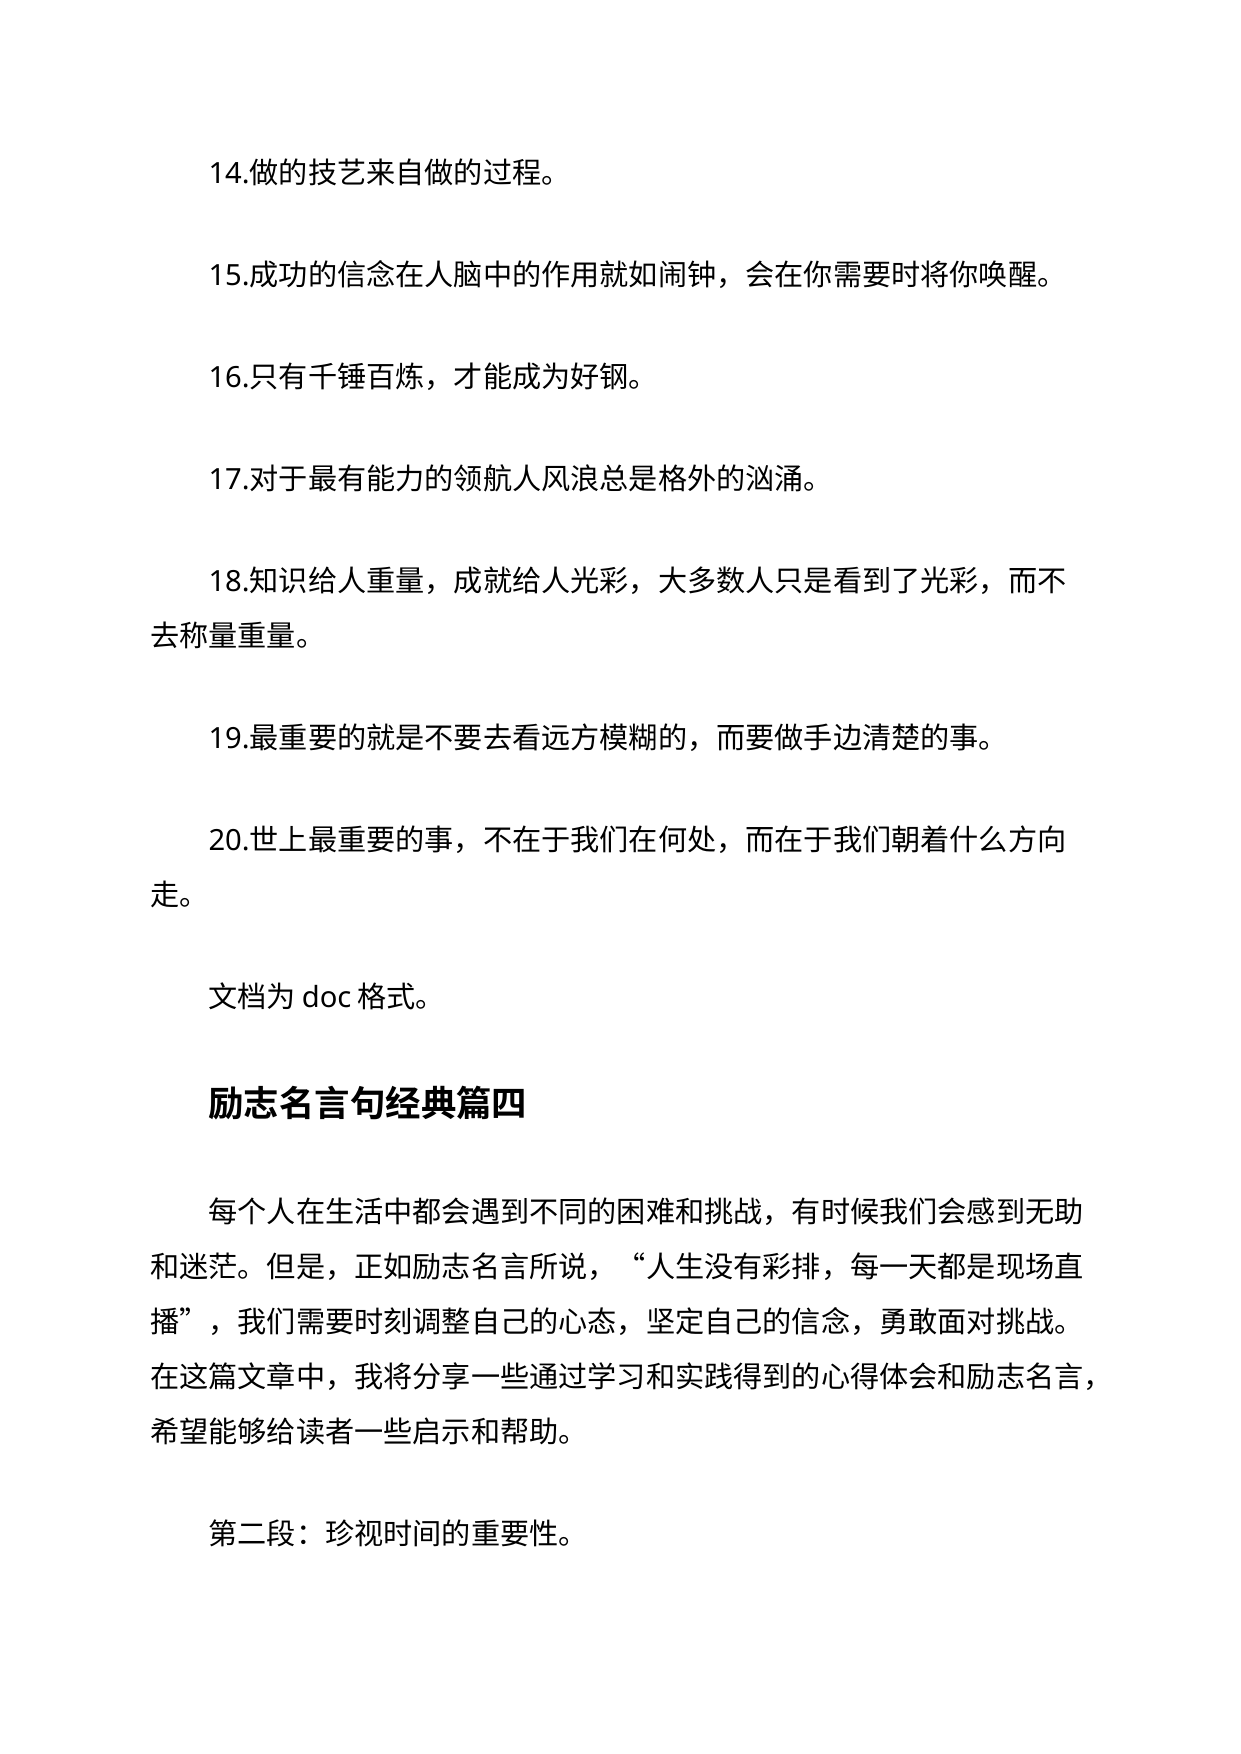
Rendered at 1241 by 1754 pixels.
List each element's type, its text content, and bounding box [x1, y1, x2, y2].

text 19.最重要的就是不要去看远方模糊的，而要做手边清楚的事。 [150, 715, 1090, 757]
text 17.对于最有能力的领航人风浪总是格外的汹涌。 [150, 456, 1090, 498]
text 18.知识给人重量，成就给人光彩，大多数人只是看到了光彩，而不去称量重量。 [150, 558, 1090, 655]
text 第二段：珍视时间的重要性。 [150, 1510, 1090, 1552]
text 文档为doc格式。 [150, 973, 1090, 1016]
text 15.成功的信念在人脑中的作用就如闹钟，会在你需要时将你唤醒。 [150, 252, 1090, 294]
text 每个人在生活中都会遇到不同的困难和挑战，有时候我们会感到无助和迷茫。但是，正如励志名言所说，“人生没有彩排，每一天都是现场直播”，我们需要时刻调整自己的心态，坚定自己的信念，勇敢面对挑战。在这篇文章中，我将分享一些通过学习和实践得到的心得体会和励志名言，希望能够给读者一些启示和帮助。 [150, 1189, 1090, 1451]
text 励志名言句经典篇四 [150, 1075, 1090, 1127]
text 14.做的技艺来自做的过程。 [150, 150, 1090, 192]
text 20.世上最重要的事，不在于我们在何处，而在于我们朝着什么方向走。 [150, 817, 1090, 914]
text 16.只有千锤百炼，才能成为好钢。 [150, 354, 1090, 396]
